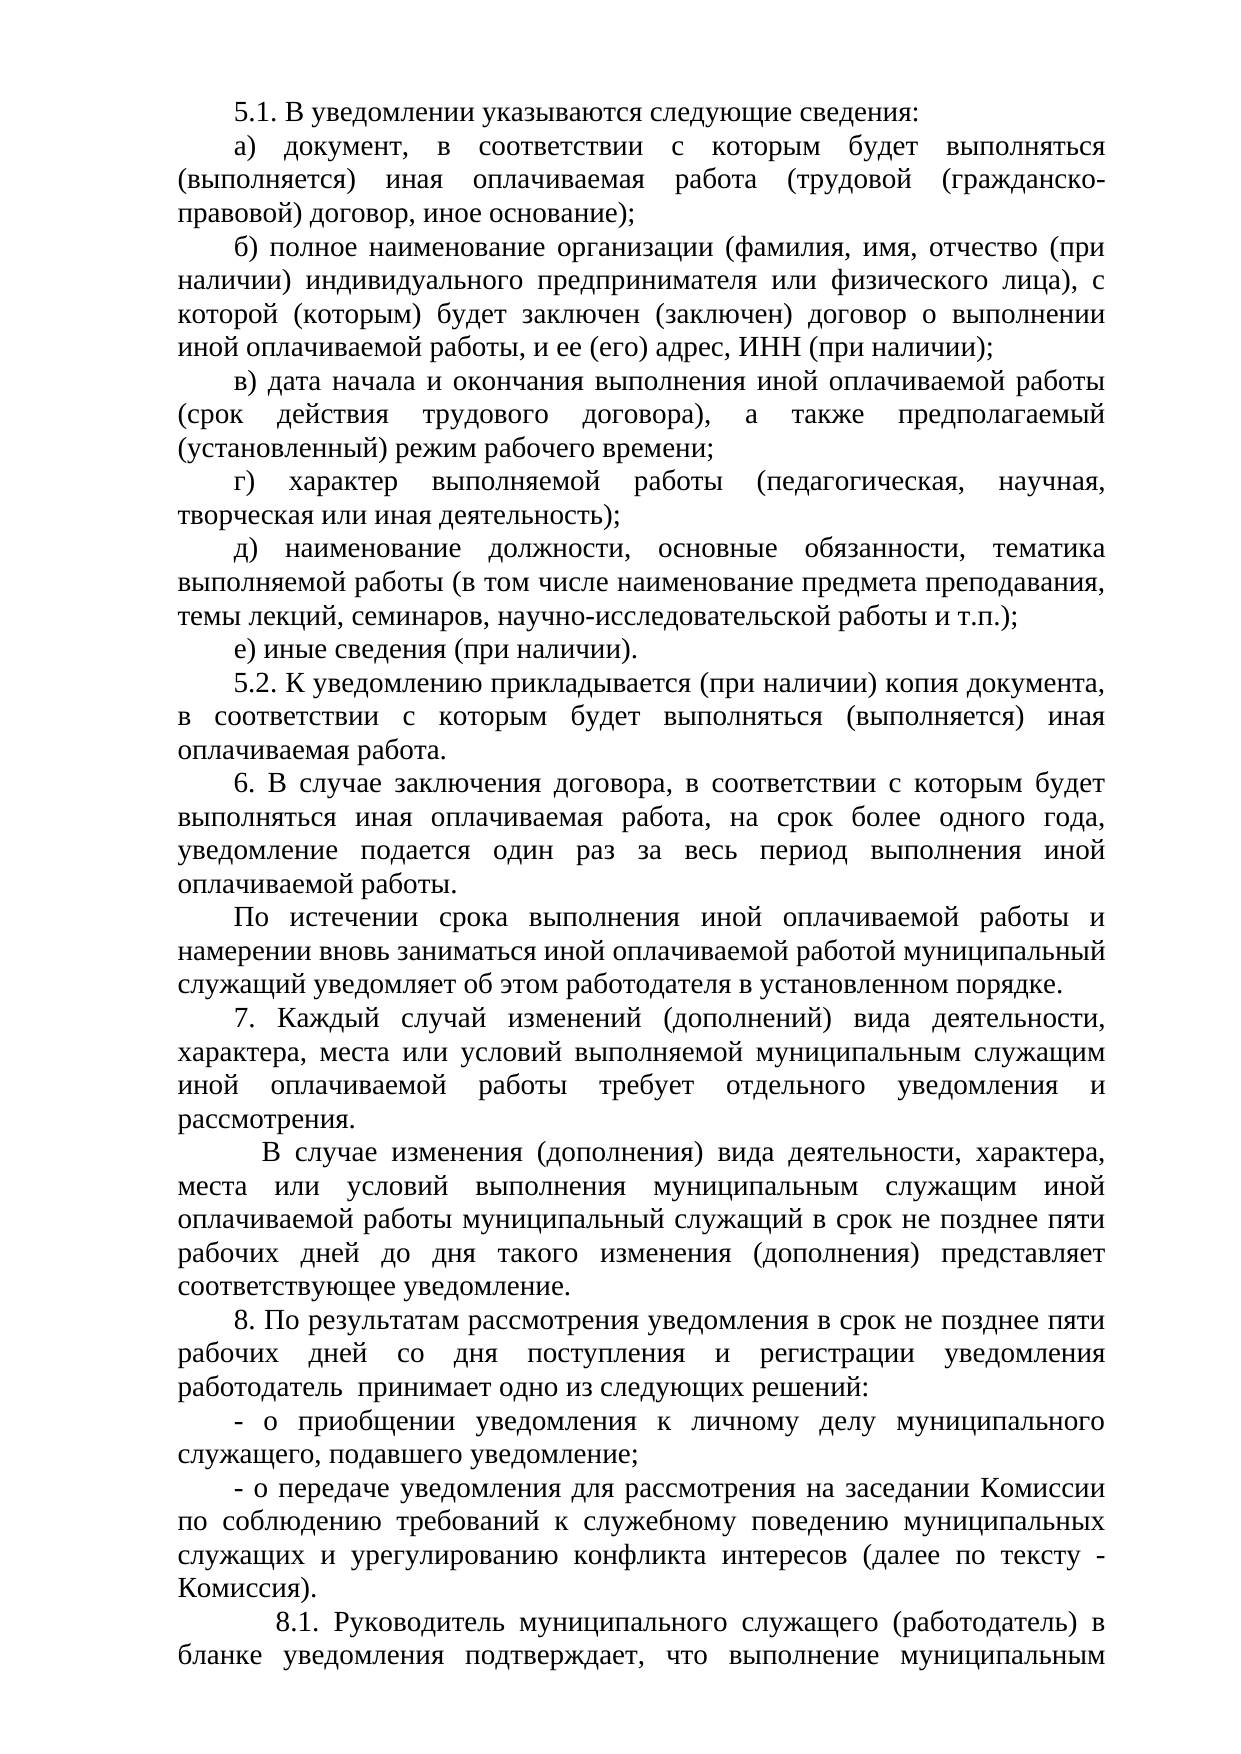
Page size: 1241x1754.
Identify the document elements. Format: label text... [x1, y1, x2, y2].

text - о передаче уведомления для рассмотрения на заседании Комиссии по соблюдению требований к служебному поведению муниципальных служащих и урегулированию конфликта интересов (далее по тексту - Комиссия). [177, 1470, 1106, 1604]
text 7. Каждый случай изменений (дополнений) вида деятельности, характера, места или условий выполняемой муниципальным служащим иной оплачиваемой работы требует отдельного уведомления и рассмотрения. [177, 1000, 1106, 1134]
text в) дата начала и окончания выполнения иной оплачиваемой работы (срок действия трудового договора), а также предполагаемый (установленный) режим рабочего времени; [177, 363, 1106, 463]
text 5.2. К уведомлению прикладывается (при наличии) копия документа, в соответствии с которым будет выполняться (выполняется) иная оплачиваемая работа. [177, 665, 1106, 765]
text 8. По результатам рассмотрения уведомления в срок не позднее пяти рабочих дней со дня поступления и регистрации уведомления работодатель принимает одно из следующих решений: [177, 1302, 1106, 1403]
text В случае изменения (дополнения) вида деятельности, характера, места или условий выполнения муниципальным служащим иной оплачиваемой работы муниципальный служащий в срок не позднее пяти рабочих дней до дня такого изменения (дополнения) представляет соответствующее уведомление. [177, 1134, 1106, 1302]
text а) документ, в соответствии с которым будет выполняться (выполняется) иная оплачиваемая работа (трудовой (гражданско-правовой) договор, иное основание); [177, 128, 1106, 229]
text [177, 1604, 1106, 1671]
text По истечении срока выполнения иной оплачиваемой работы и намерении вновь заниматься иной оплачиваемой работой муниципальный служащий уведомляет об этом работодателя в установленном порядке. [177, 899, 1106, 1000]
text 6. В случае заключения договора, в соответствии с которым будет выполняться иная оплачиваемая работа, на срок более одного года, уведомление подается один раз за весь период выполнения иной оплачиваемой работы. [177, 765, 1106, 899]
text - о приобщении уведомления к личному делу муниципального служащего, подавшего уведомление; [177, 1403, 1106, 1470]
text е) иные сведения (при наличии). [177, 631, 1106, 665]
text б) полное наименование организации (фамилия, имя, отчество (при наличии) индивидуального предпринимателя или физического лица), с которой (которым) будет заключен (заключен) договор о выполнении иной оплачиваемой работы, и ее (его) адрес, ИНН (при наличии); [177, 229, 1106, 363]
text д) наименование должности, основные обязанности, тематика выполняемой работы (в том числе наименование предмета преподавания, темы лекций, семинаров, научно-исследовательской работы и т.п.); [177, 531, 1106, 631]
text г) характер выполняемой работы (педагогическая, научная, творческая или иная деятельность); [177, 463, 1106, 531]
text 5.1. В уведомлении указываются следующие сведения: [177, 94, 1106, 128]
